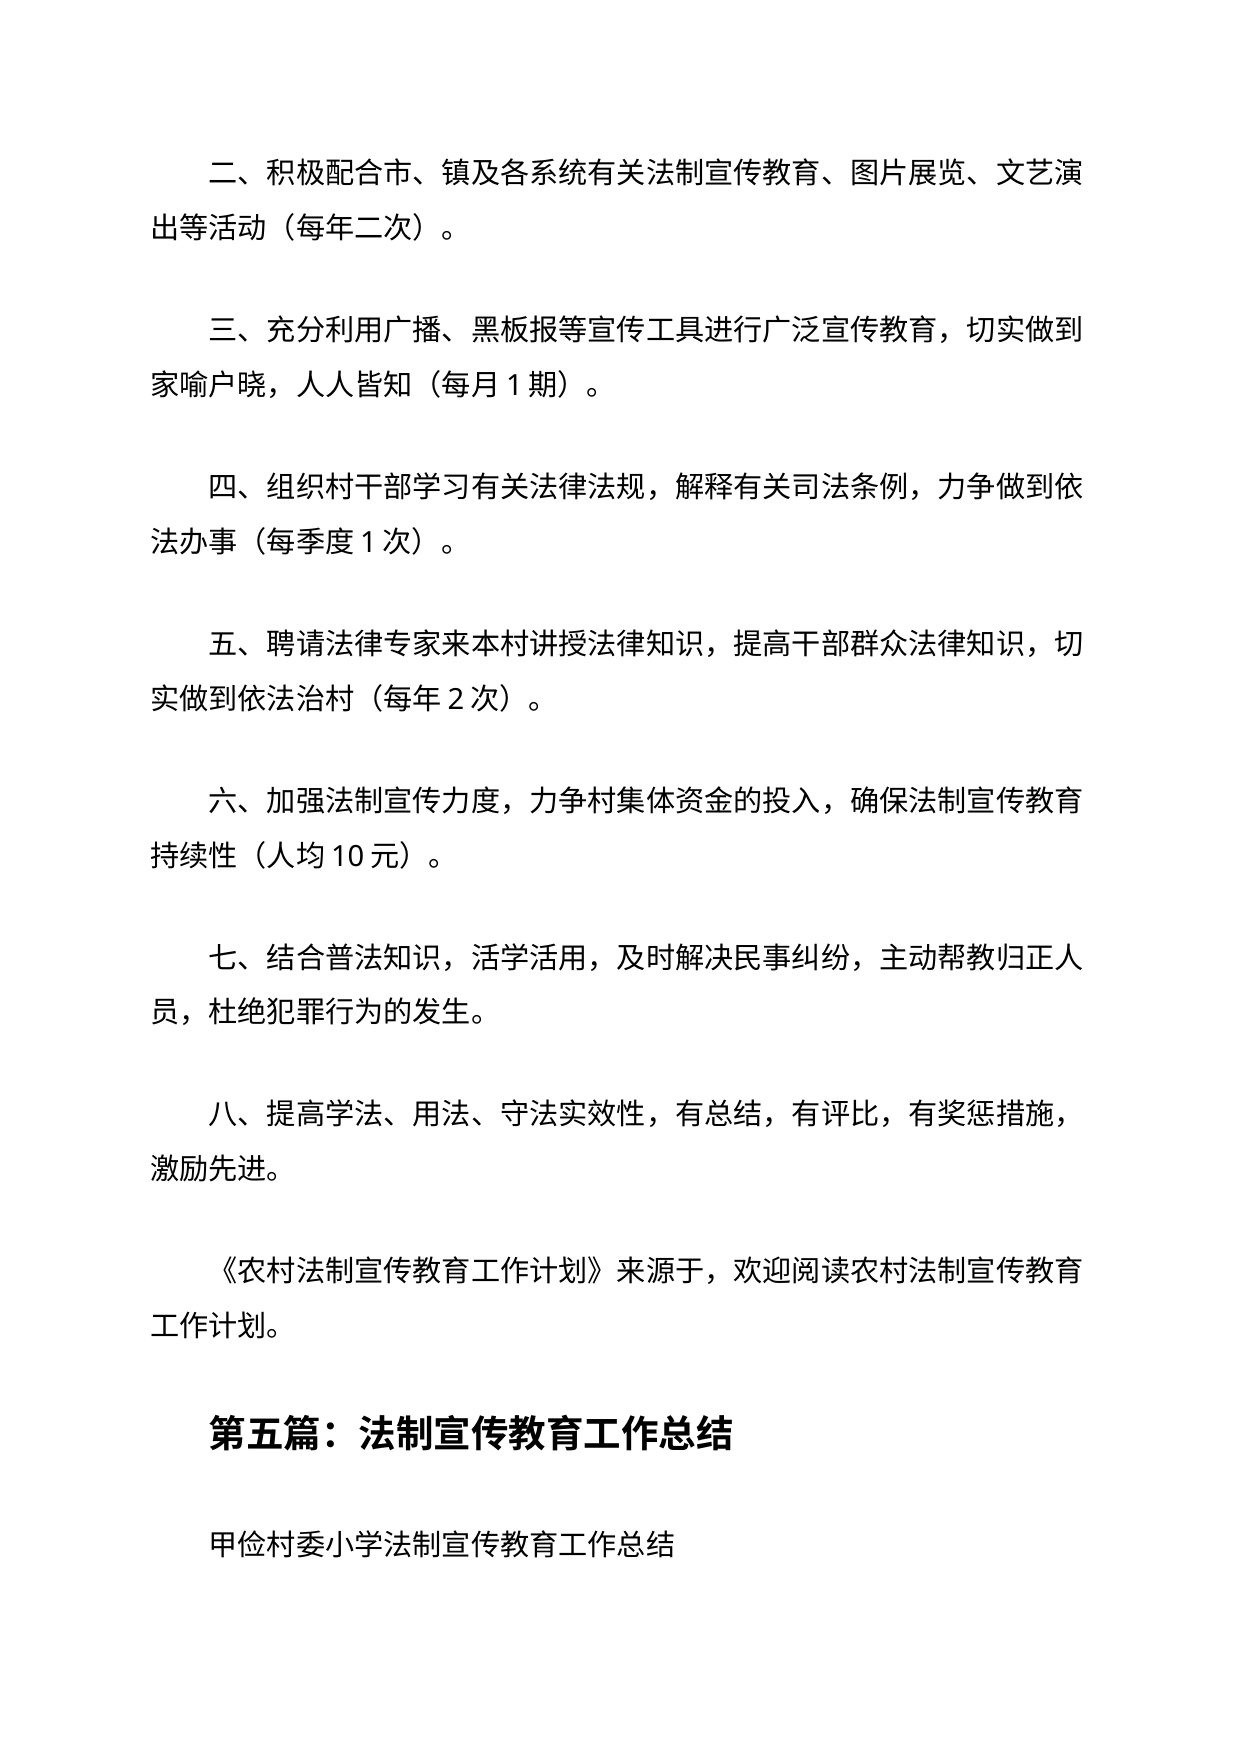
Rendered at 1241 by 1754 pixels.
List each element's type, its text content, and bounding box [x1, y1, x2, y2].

text 八、提高学法、用法、守法实效性，有总结，有评比，有奖惩措施，激励先进。 [150, 1091, 1090, 1188]
text 二、积极配合市、镇及各系统有关法制宣传教育、图片展览、文艺演出等活动（每年二次）。 [150, 150, 1090, 247]
text 甲俭村委小学法制宣传教育工作总结 [150, 1522, 1090, 1564]
text 六、加强法制宣传力度，力争村集体资金的投入，确保法制宣传教育持续性（人均10元）。 [150, 777, 1090, 874]
text 第五篇：法制宣传教育工作总结 [150, 1404, 1090, 1458]
text 四、组织村干部学习有关法律法规，解释有关司法条例，力争做到依法办事（每季度1次）。 [150, 463, 1090, 561]
text 《农村法制宣传教育工作计划》来源于，欢迎阅读农村法制宣传教育工作计划。 [150, 1247, 1090, 1345]
text 七、结合普法知识，活学活用，及时解决民事纠纷，主动帮教归正人员，杜绝犯罪行为的发生。 [150, 934, 1090, 1031]
text 三、充分利用广播、黑板报等宣传工具进行广泛宣传教育，切实做到家喻户晓，人人皆知（每月1期）。 [150, 307, 1090, 404]
text 五、聘请法律专家来本村讲授法律知识，提高干部群众法律知识，切实做到依法治村（每年2次）。 [150, 620, 1090, 718]
